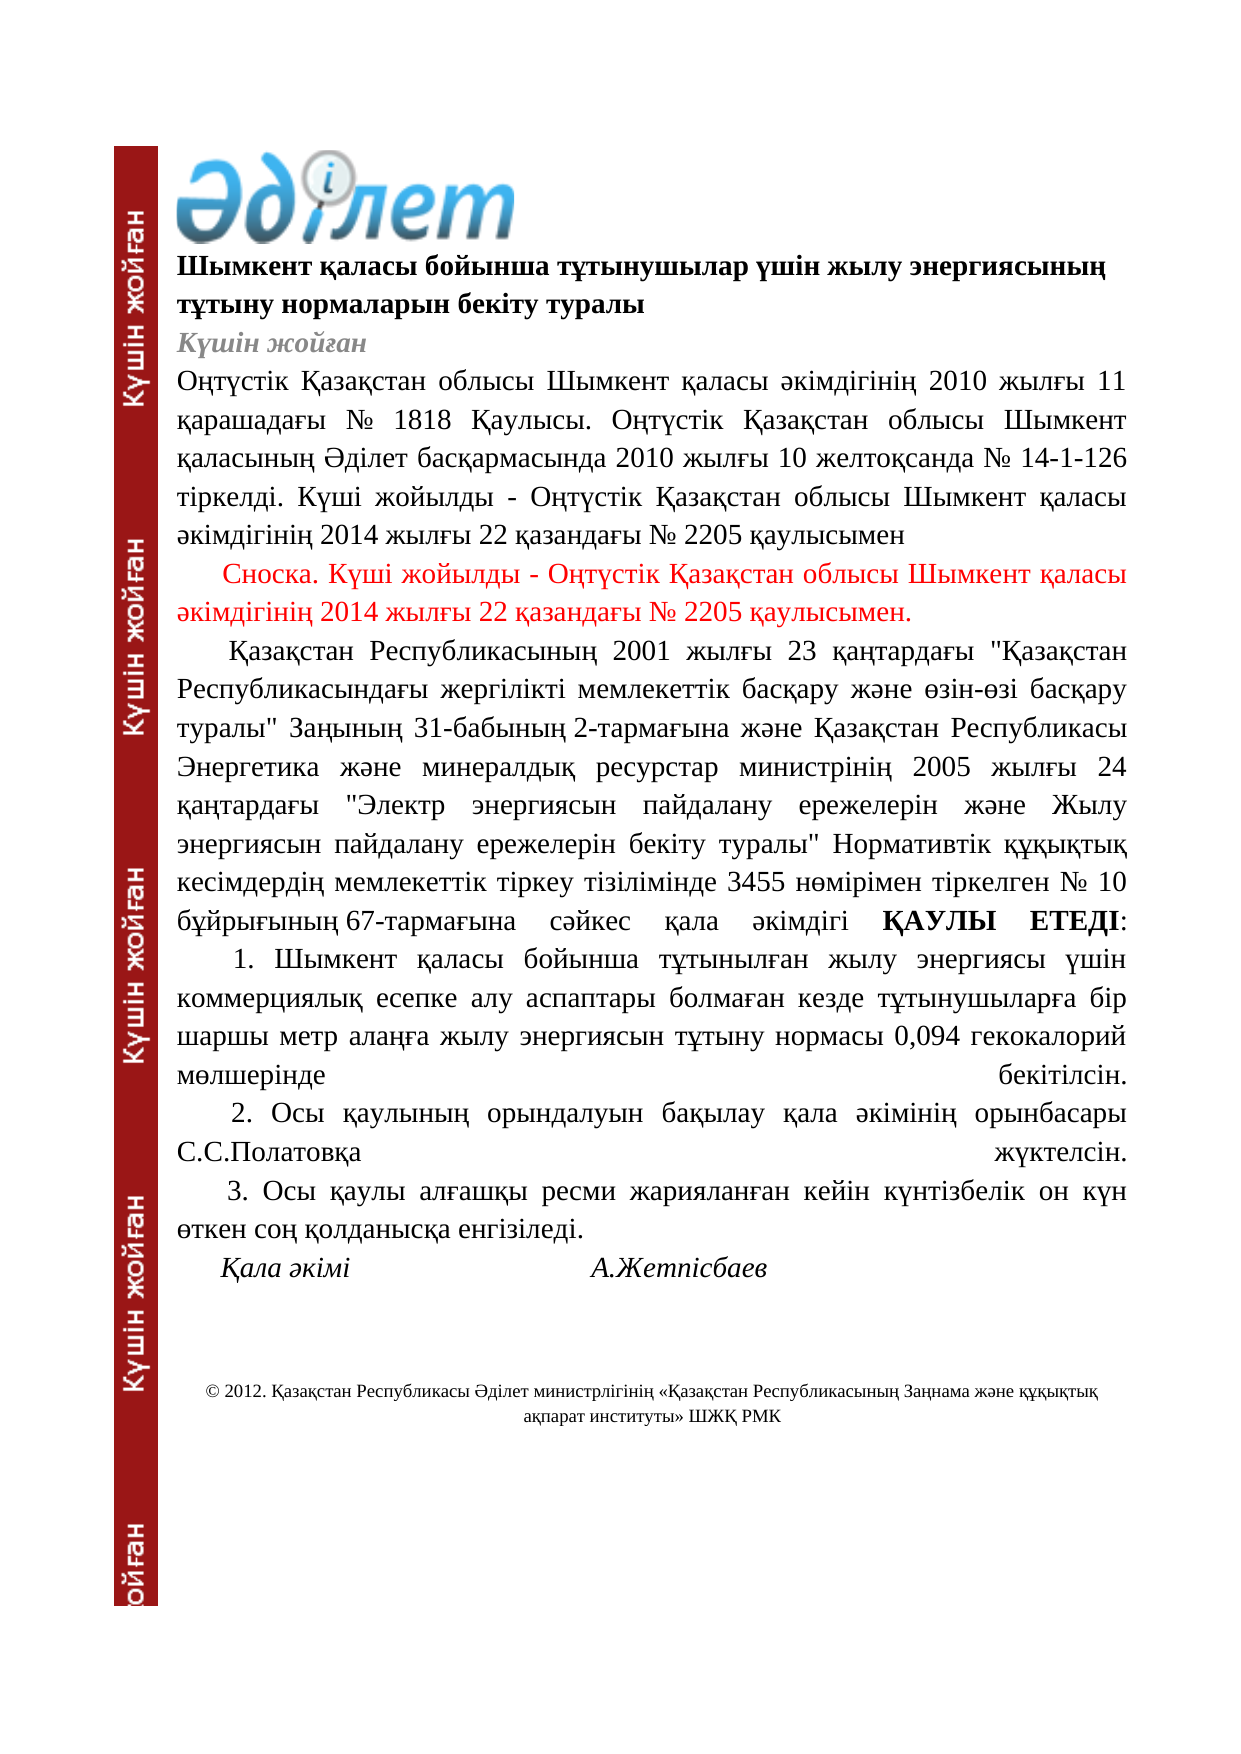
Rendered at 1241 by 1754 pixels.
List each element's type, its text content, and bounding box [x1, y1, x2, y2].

picture [114, 358, 158, 363]
text Шымкент қаласы бойынша тұтынушылар үшін жылу энергиясының тұтыну нормаларын бекіту туралы [112, 248, 1128, 320]
picture [114, 320, 158, 325]
picture [114, 1283, 158, 1380]
picture [114, 1426, 158, 1606]
picture [114, 1245, 158, 1250]
picture [114, 628, 158, 633]
text Қазақстан Республикасының 2001 жылғы 23 қаңтардағы "Қазақстан Республикасындағы жергілікті мемлекеттік басқару және өзін-өзі басқару туралы" Заңының 31-бабының 2-тармағына және Қазақстан Республикасы Энергетика және минералдық ресурстар министрінің 2005 жылғы 24 қаңтардағы "Электр энергиясын пайдалану ережелерін және Жылу энергиясын пайдалану ережелерін бекіту туралы" Нормативтік құқықтық кесімдердің мемлекеттік тіркеу тізілімінде 3455 нөмірімен тіркелген № 10 бұйрығының 67-тармағына сәйкес қала әкімдігі ҚАУЛЫ ЕТЕДІ: 1. Шымкент қаласы бойынша тұтынылған жылу энергиясы үшін коммерциялық есепке алу аспаптары болмаған кезде тұтынушыларға бір шаршы метр алаңға жылу энергиясын тұтыну нормасы 0,094 гекокалорий мөлшерінде бекітілсін. 2. Осы қаулының орындалуын бақылау қала әкімінің орынбасары С.С.Полатовқа жүктелсін. 3. Осы қаулы алғашқы ресми жарияланған кейін күнтізбелік он күн өткен соң қолданысқа енгізіледі. [112, 633, 1128, 1245]
picture [114, 146, 158, 248]
picture [114, 551, 158, 556]
text © 2012. Қазақстан Республикасы Әділет министрлігінің «Қазақстан Республикасының Заңнама және құқықтық ақпарат институты» ШЖҚ РМК [112, 1380, 1128, 1426]
text Оңтүстік Қазақстан облысы Шымкент қаласы әкімдігінің 2010 жылғы 11 қарашадағы № 1818 Қаулысы. Оңтүстік Қазақстан облысы Шымкент қаласының Әділет басқармасында 2010 жылғы 10 желтоқсанда № 14-1-126 тіркелді. Күші жойылды - Оңтүстік Қазақстан облысы Шымкент қаласы әкімдігінің 2014 жылғы 22 қазандағы № 2205 қаулысымен [112, 363, 1128, 551]
text Күшін жойған [112, 325, 1128, 358]
picture [176, 150, 515, 244]
text Сноска. Күші жойылды - Оңтүстік Қазақстан облысы Шымкент қаласы әкімдігінің 2014 жылғы 22 қазандағы № 2205 қаулысымен. [112, 556, 1128, 628]
text Қала әкімі А.Жетпісбаев [112, 1250, 1128, 1283]
